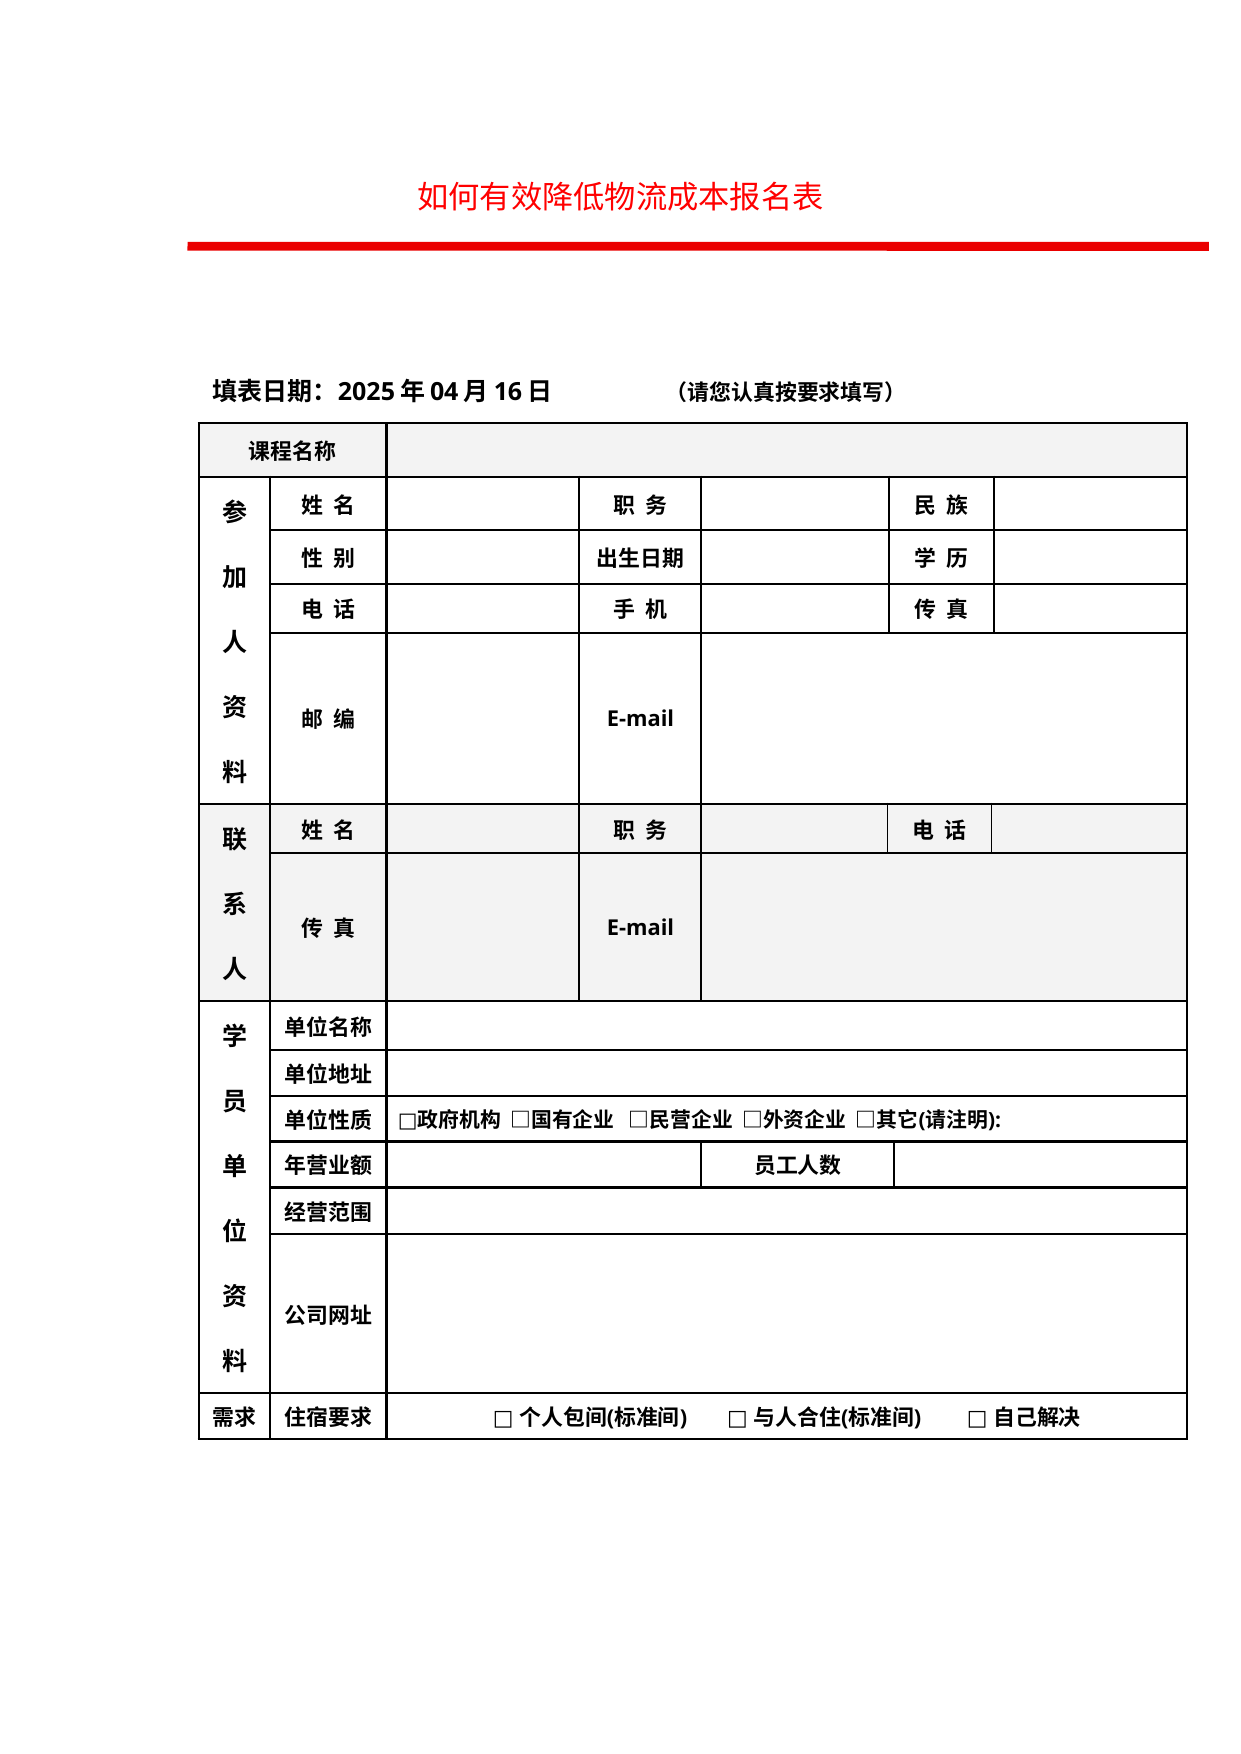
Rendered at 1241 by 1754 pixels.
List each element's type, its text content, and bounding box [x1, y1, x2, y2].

table_cell [388, 1189, 1186, 1233]
table_cell [702, 854, 1186, 1000]
table_cell [388, 478, 578, 529]
table_cell 需求 [200, 1394, 269, 1438]
table_cell 职 务 [580, 478, 700, 529]
table_cell 传 真 [271, 854, 385, 1000]
table_cell [702, 531, 888, 582]
table_cell [388, 1235, 1186, 1392]
table_cell 公司网址 [271, 1235, 385, 1392]
table_cell E-mail [580, 854, 700, 1000]
table_cell 参加人资料 [200, 478, 269, 803]
table_cell [388, 531, 578, 582]
table_cell 联 系 人 [200, 805, 269, 1000]
table_cell [702, 478, 888, 529]
table_cell 民 族 [890, 478, 993, 529]
table_cell 电 话 [271, 585, 385, 632]
text 填表日期：2025年04月16日 （请您认真按要求填写） [187, 357, 1053, 422]
table_cell [995, 531, 1186, 582]
table_cell 住宿要求 [271, 1394, 385, 1438]
table_cell [388, 1051, 1186, 1095]
table_cell 经营范围 [271, 1189, 385, 1233]
table_cell [995, 478, 1186, 529]
table_cell 单位性质 [271, 1097, 385, 1140]
table_cell [995, 585, 1186, 632]
table_cell 出生日期 [580, 531, 700, 582]
table_cell 学 历 [890, 531, 993, 582]
table_cell [388, 1143, 700, 1186]
table_cell 邮 编 [271, 634, 385, 803]
table_cell 年营业额 [271, 1143, 385, 1186]
table_cell [388, 585, 578, 632]
table_cell [388, 805, 578, 852]
table_cell 员工人数 [702, 1143, 893, 1186]
table_cell 姓 名 [271, 805, 385, 852]
table_cell 职 务 [580, 805, 700, 852]
table_cell [388, 854, 578, 1000]
table_cell 姓 名 [271, 478, 385, 529]
table_header [388, 424, 1186, 476]
table_cell [388, 1002, 1186, 1049]
table_cell 性 别 [271, 531, 385, 582]
table_cell 手 机 [580, 585, 700, 632]
table_cell E-mail [580, 634, 700, 803]
table_cell [702, 805, 887, 852]
table_cell □政府机构 □国有企业 □民营企业 □外资企业 □其它(请注明): [388, 1097, 1186, 1140]
table_cell 传 真 [890, 585, 993, 632]
table_cell [388, 634, 578, 803]
text 如何有效降低物流成本报名表 [187, 162, 1053, 227]
table_cell 电 话 [888, 805, 991, 852]
table_cell □ 个人包间(标准间) □ 与人合住(标准间) □ 自己解决 [388, 1394, 1186, 1438]
table_header 课程名称 [200, 424, 385, 476]
table_cell [702, 634, 1186, 803]
table_cell [895, 1143, 1186, 1186]
table_cell 单位地址 [271, 1051, 385, 1095]
table_cell 学 员 单 位 资 料 [200, 1002, 269, 1392]
table_cell [702, 585, 888, 632]
table_cell [992, 805, 1186, 852]
table_cell 单位名称 [271, 1002, 385, 1049]
